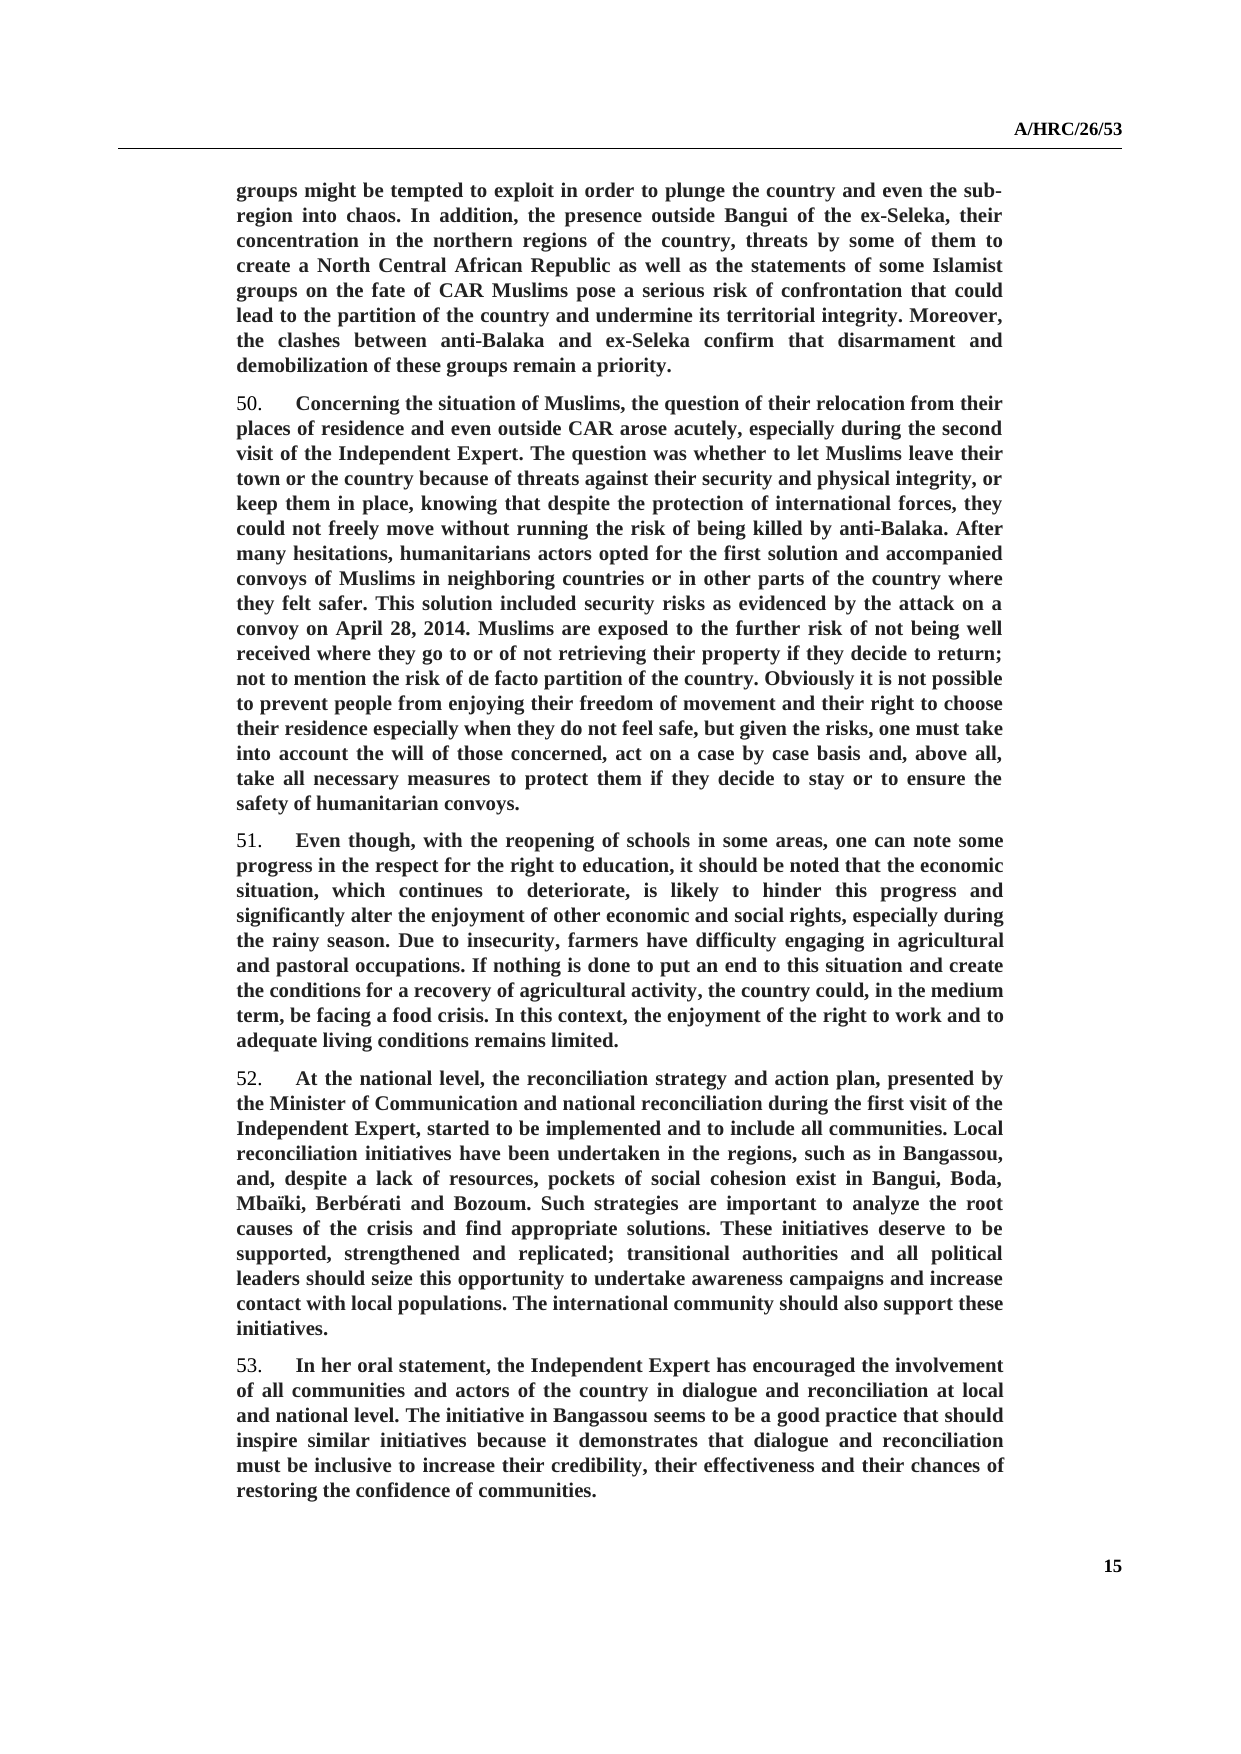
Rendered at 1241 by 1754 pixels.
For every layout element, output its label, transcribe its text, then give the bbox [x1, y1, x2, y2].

list At the national level, the reconciliation strategy and action plan, presented by the Minister of Communication and national reconciliation during the first visit of the Independent Expert, started to be implemented and to include all communities. Local reconciliation initiatives have been undertaken in the regions, such as in Bangassou, and, despite a lack of resources, pockets of social cohesion exist in Bangui, Boda, Mbaïki, Berbérati and Bozoum. Such strategies are important to analyze the root causes of the crisis and find appropriate solutions. These initiatives deserve to be supported, strengthened and replicated; transitional authorities and all political leaders should seize this opportunity to undertake awareness campaigns and increase contact with local populations. The international community should also support these initiatives. [236, 1065, 1004, 1340]
list In her oral statement, the Independent Expert has encouraged the involvement of all communities and actors of the country in dialogue and reconciliation at local and national level. The initiative in Bangassou seems to be a good practice that should inspire similar initiatives because it demonstrates that dialogue and reconciliation must be inclusive to increase their credibility, their effectiveness and their chances of restoring the confidence of communities. [236, 1352, 1004, 1502]
list Concerning the situation of Muslims, the question of their relocation from their places of residence and even outside CAR arose acutely, especially during the second visit of the Independent Expert. The question was whether to let Muslims leave their town or the country because of threats against their security and physical integrity, or keep them in place, knowing that despite the protection of international forces, they could not freely move without running the risk of being killed by anti-Balaka. After many hesitations, humanitarians actors opted for the first solution and accompanied convoys of Muslims in neighboring countries or in other parts of the country where they felt safer. This solution included security risks as evidenced by the attack on a convoy on April 28, 2014. Muslims are exposed to the further risk of not being well received where they go to or of not retrieving their property if they decide to return; not to mention the risk of de facto partition of the country. Obviously it is not possible to prevent people from enjoying their freedom of movement and their right to choose their residence especially when they do not feel safe, but given the risks, one must take into account the will of those concerned, act on a case by case basis and, above all, take all necessary measures to protect them if they decide to stay or to ensure the safety of humanitarian convoys. [236, 390, 1004, 815]
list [236, 177, 1004, 377]
list Even though, with the reopening of schools in some areas, one can note some progress in the respect for the right to education, it should be noted that the economic situation, which continues to deteriorate, is likely to hinder this progress and significantly alter the enjoyment of other economic and social rights, especially during the rainy season. Due to insecurity, farmers have difficulty engaging in agricultural and pastoral occupations. If nothing is done to put an end to this situation and create the conditions for a recovery of agricultural activity, the country could, in the medium term, be facing a food crisis. In this context, the enjoyment of the right to work and to adequate living conditions remains limited. [236, 827, 1004, 1052]
